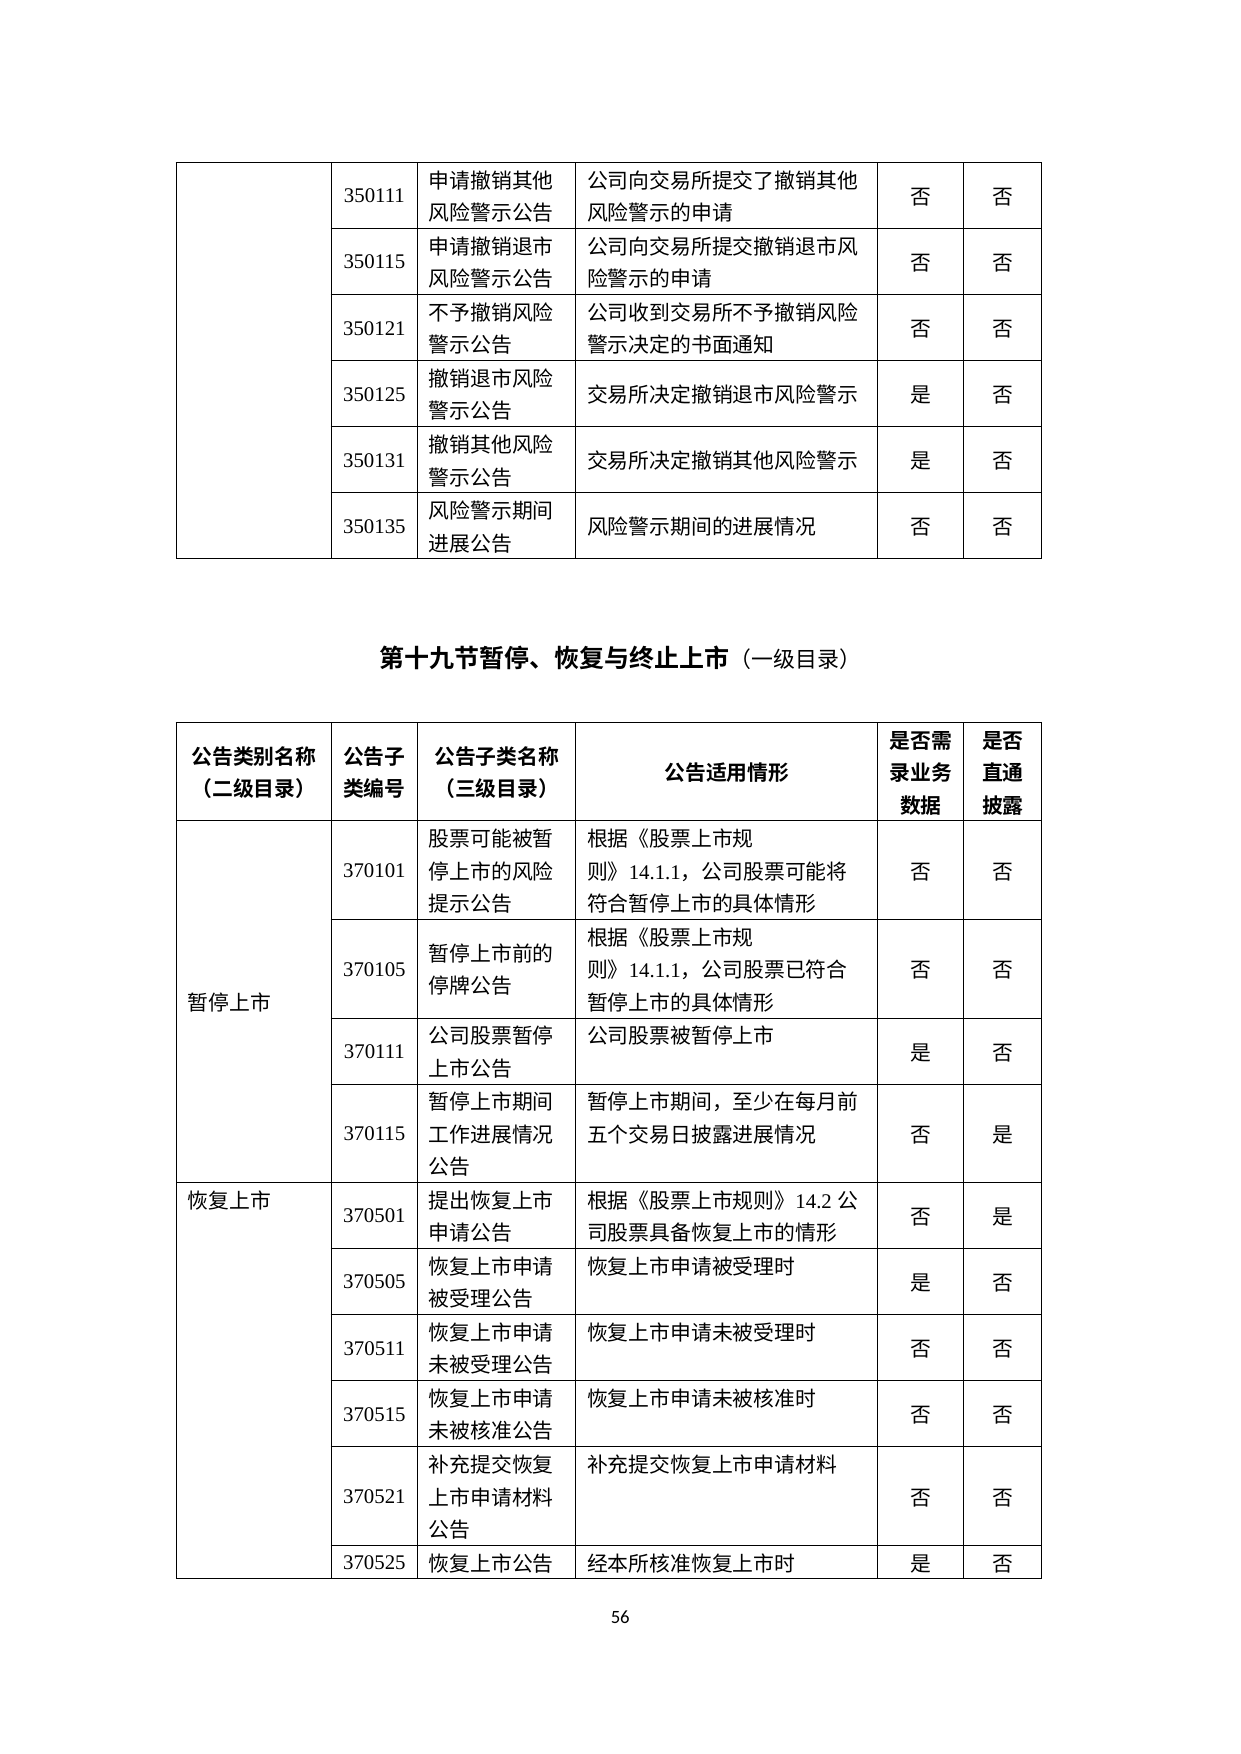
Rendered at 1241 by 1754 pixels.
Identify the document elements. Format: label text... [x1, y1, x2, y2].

table_cell 补充提交恢复上市申请材料 [576, 1447, 877, 1545]
table_cell 否 [964, 163, 1041, 228]
table_cell 否 [964, 1447, 1041, 1545]
table_cell 根据《股票上市规则》14.1.1，公司股票可能将符合暂停上市的具体情形 [576, 821, 877, 919]
table_cell 撤销其他风险警示公告 [418, 427, 575, 492]
table_cell 350115 [332, 229, 417, 294]
table_header 是否直通披露 [964, 723, 1041, 820]
table_cell 否 [964, 1315, 1041, 1380]
table_cell 否 [964, 1381, 1041, 1446]
table_cell 否 [878, 1315, 963, 1380]
table_cell 350131 [332, 427, 417, 492]
text 第十九节暂停、恢复与终止上市（一级目录） [187, 624, 1053, 689]
table_cell 根据《股票上市规则》14.2 公司股票具备恢复上市的情形 [576, 1183, 877, 1248]
table_header 公告子类名称（三级目录） [418, 723, 575, 820]
table_cell 交易所决定撤销其他风险警示 [576, 427, 877, 492]
table_cell 申请撤销其他风险警示公告 [418, 163, 575, 228]
table_cell 申请撤销退市风险警示公告 [418, 229, 575, 294]
table_cell 否 [878, 493, 963, 558]
table_cell 是 [964, 1183, 1041, 1248]
table_cell 370501 [332, 1183, 417, 1248]
table_cell 公司收到交易所不予撤销风险警示决定的书面通知 [576, 295, 877, 360]
table_header 公告子类编号 [332, 723, 417, 820]
table_cell 否 [878, 163, 963, 228]
table_cell 否 [964, 821, 1041, 919]
table_cell 370115 [332, 1085, 417, 1182]
table_cell 交易所决定撤销退市风险警示 [576, 361, 877, 426]
table_cell 370101 [332, 821, 417, 919]
table_cell 370511 [332, 1315, 417, 1380]
table_cell 否 [964, 493, 1041, 558]
table_cell 恢复上市申请未被核准时 [576, 1381, 877, 1446]
table_cell 是 [964, 1085, 1041, 1182]
table_cell 是 [878, 1019, 963, 1083]
table_cell 恢复上市申请未被核准公告 [418, 1381, 575, 1446]
table_cell 否 [964, 1019, 1041, 1083]
table_cell 风险警示期间进展公告 [418, 493, 575, 558]
table_cell 提出恢复上市申请公告 [418, 1183, 575, 1248]
table_cell 350121 [332, 295, 417, 360]
table_cell 撤销退市风险警示公告 [418, 361, 575, 426]
table_cell 恢复上市申请未被受理公告 [418, 1315, 575, 1380]
table_header 公告适用情形 [576, 723, 877, 820]
table_cell 恢复上市申请被受理时 [576, 1249, 877, 1314]
table_cell 恢复上市 [177, 1183, 331, 1578]
table_cell 350125 [332, 361, 417, 426]
table_cell 370505 [332, 1249, 417, 1314]
table_cell 根据《股票上市规则》14.1.1，公司股票已符合暂停上市的具体情形 [576, 920, 877, 1017]
table_cell 恢复上市公告 [418, 1546, 575, 1578]
table_cell 股票可能被暂停上市的风险提示公告 [418, 821, 575, 919]
table_cell 是 [878, 1546, 963, 1578]
table_cell 否 [878, 821, 963, 919]
table_cell 否 [878, 295, 963, 360]
table_cell 否 [878, 1183, 963, 1248]
table_cell 公司向交易所提交撤销退市风险警示的申请 [576, 229, 877, 294]
table_cell 否 [878, 229, 963, 294]
table_cell 否 [964, 295, 1041, 360]
table_cell 否 [964, 1249, 1041, 1314]
table_cell 370105 [332, 920, 417, 1017]
table_cell 否 [878, 1381, 963, 1446]
table_cell 370521 [332, 1447, 417, 1545]
table_header 公告类别名称 （二级目录） [177, 723, 331, 820]
table_cell 是 [878, 427, 963, 492]
table_cell 否 [964, 361, 1041, 426]
table_cell 暂停上市期间工作进展情况公告 [418, 1085, 575, 1182]
table_cell 公司向交易所提交了撤销其他风险警示的申请 [576, 163, 877, 228]
table_cell 是 [878, 1249, 963, 1314]
table_cell 暂停上市前的停牌公告 [418, 920, 575, 1017]
table_cell 恢复上市申请未被受理时 [576, 1315, 877, 1380]
table_cell 不予撤销风险警示公告 [418, 295, 575, 360]
table_cell 370515 [332, 1381, 417, 1446]
table_cell 否 [878, 1085, 963, 1182]
table_cell 否 [964, 229, 1041, 294]
table_cell 否 [878, 920, 963, 1017]
table_cell 风险警示期间的进展情况 [576, 493, 877, 558]
table_cell 公司股票被暂停上市 [576, 1019, 877, 1083]
table_cell 补充提交恢复上市申请材料公告 [418, 1447, 575, 1545]
table_cell 否 [964, 920, 1041, 1017]
table_cell 350111 [332, 163, 417, 228]
table_cell 公司股票暂停上市公告 [418, 1019, 575, 1083]
table_cell 否 [878, 1447, 963, 1545]
table_cell 350135 [332, 493, 417, 558]
table_cell 经本所核准恢复上市时 [576, 1546, 877, 1578]
table_cell 370111 [332, 1019, 417, 1083]
table_cell 否 [964, 1546, 1041, 1578]
table_cell 是 [878, 361, 963, 426]
table_cell 暂停上市 [177, 821, 331, 1182]
table_cell 否 [964, 427, 1041, 492]
table_cell 370525 [332, 1546, 417, 1578]
table_header 是否需录业务数据 [878, 723, 963, 820]
table_cell 暂停上市期间，至少在每月前五个交易日披露进展情况 [576, 1085, 877, 1182]
table_cell 恢复上市申请被受理公告 [418, 1249, 575, 1314]
